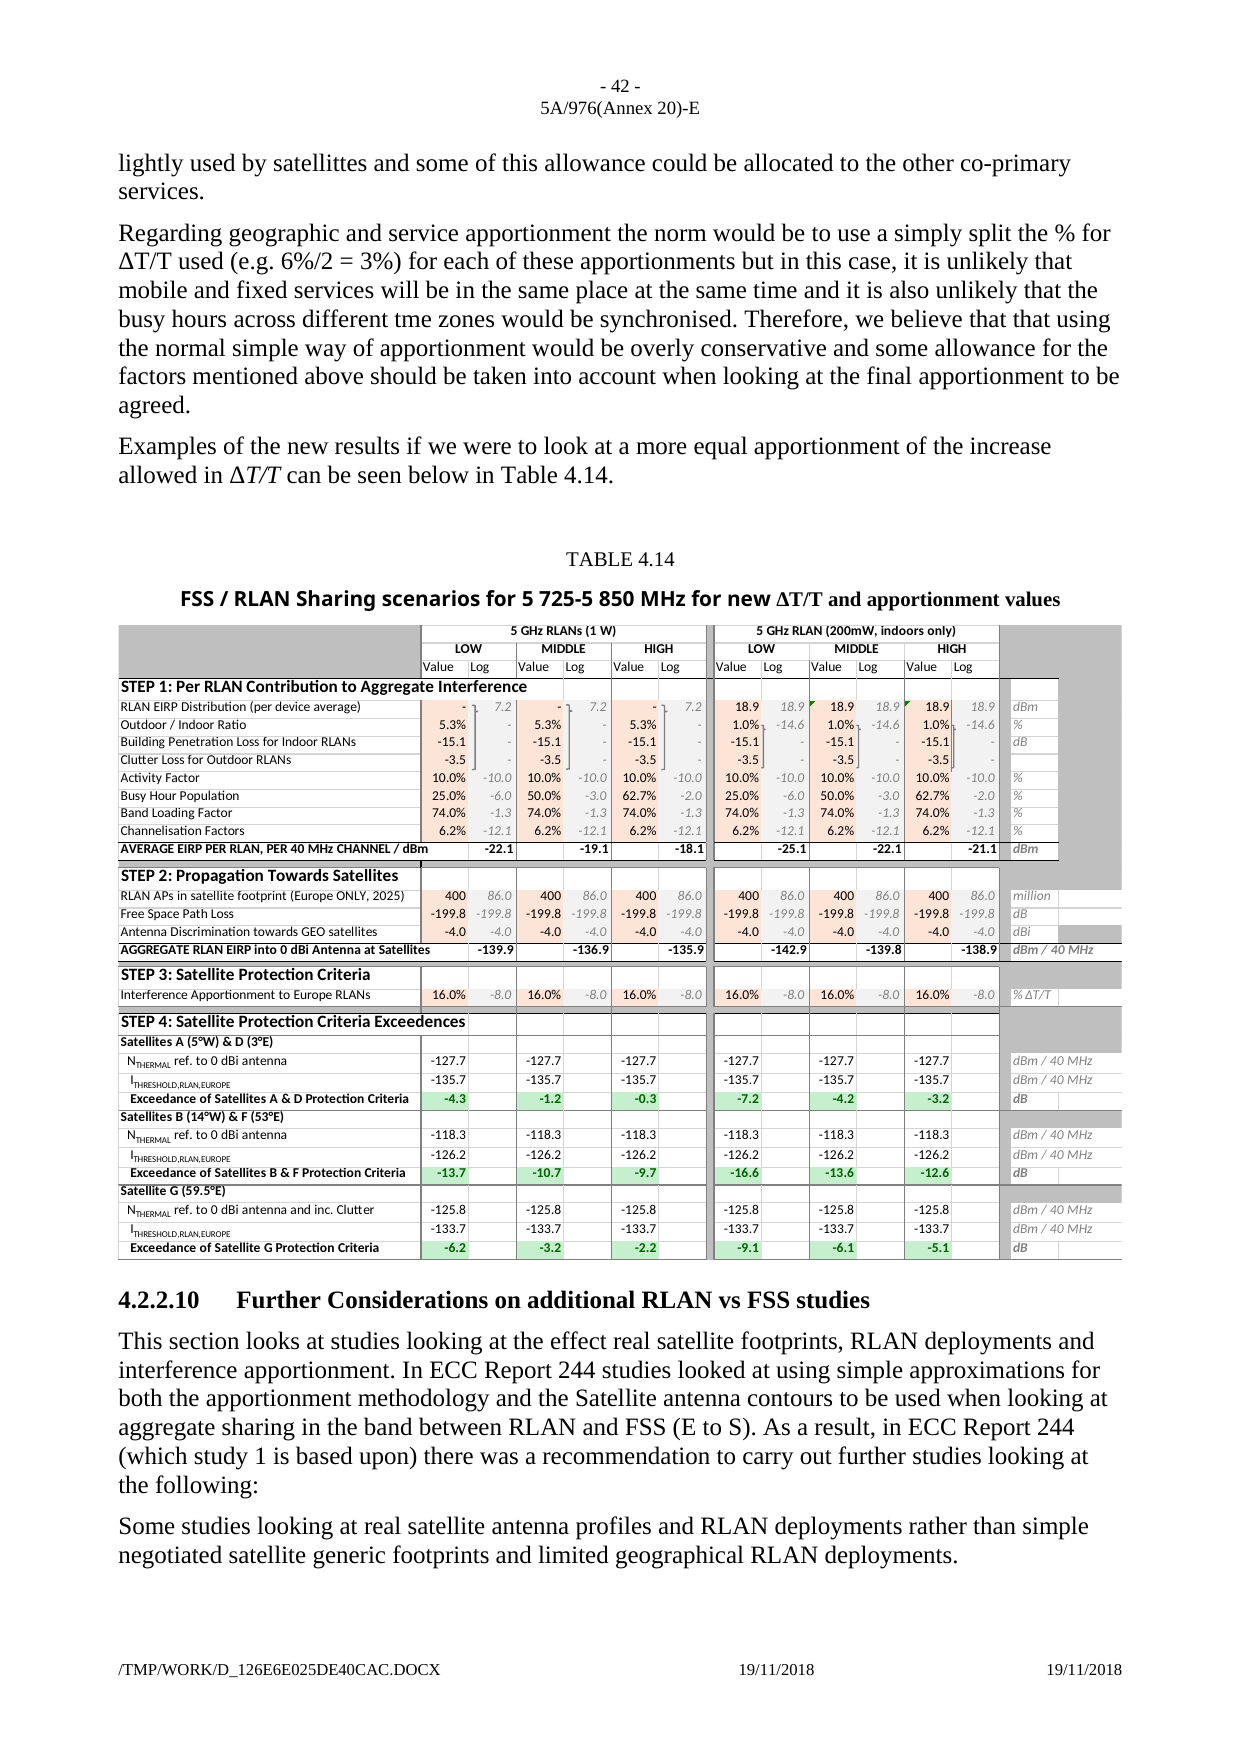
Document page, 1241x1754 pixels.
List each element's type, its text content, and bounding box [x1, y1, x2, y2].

title FSS / RLAN Sharing scenarios for 5 725-5 850 MHz for new ΔT/T and apportionment values [118, 584, 1122, 612]
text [118, 148, 1122, 205]
text Regarding geographic and service apportionment the norm would be to use a simply split the % for ΔT/T used (e.g. 6%/2 = 3%) for each of these apportionments but in this case, it is unlikely that mobile and fixed services will be in the same place at the same time and it is also unlikely that the busy hours across different tme zones would be synchronised. Therefore, we believe that that using the normal simple way of apportionment would be overly conservative and some allowance for the factors mentioned above should be taken into account when looking at the final apportionment to be agreed. [118, 218, 1122, 419]
text Table 4.14 [118, 547, 1122, 571]
subtitle 4.2.2.10 Further Considerations on additional RLAN vs FSS studies [118, 1285, 1122, 1313]
text Examples of the new results if we were to look at a more equal apportionment of the increase allowed in ΔT/T can be seen below in Table 4.14. [118, 431, 1122, 489]
text Some studies looking at real satellite antenna profiles and RLAN deployments rather than simple negotiated satellite generic footprints and limited geographical RLAN deployments. [118, 1511, 1122, 1568]
text This section looks at studies looking at the effect real satellite footprints, RLAN deployments and interference apportionment. In ECC Report 244 studies looked at using simple approximations for both the apportionment methodology and the Satellite antenna contours to be used when looking at aggregate sharing in the band between RLAN and FSS (E to S). As a result, in ECC Report 244 (which study 1 is based upon) there was a recommendation to carry out further studies looking at the following: [118, 1326, 1122, 1498]
